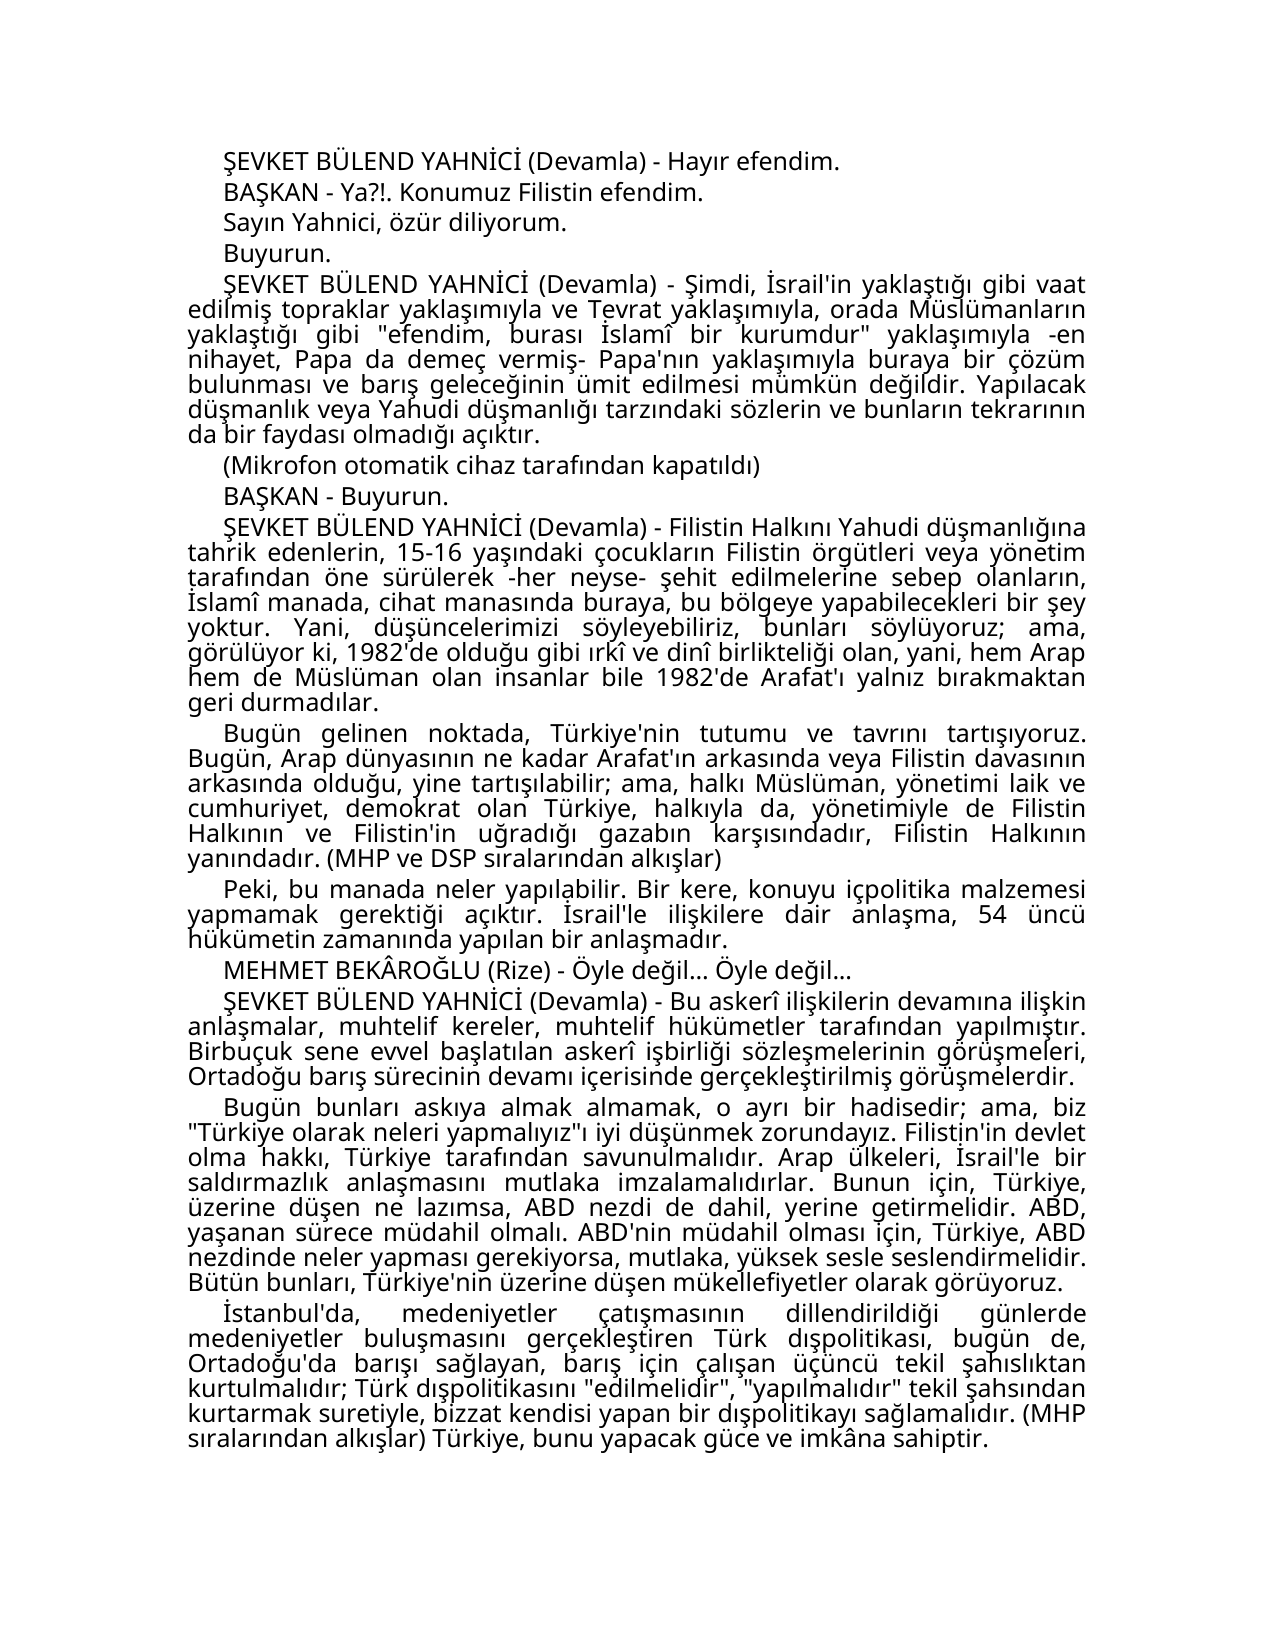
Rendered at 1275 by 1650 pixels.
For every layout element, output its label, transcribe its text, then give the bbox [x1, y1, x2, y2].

text BAŞKAN - Ya?!. Konumuz Filistin efendim. [187, 181, 1087, 206]
text İstanbul'da, medeniyetler çatışmasının dillendirildiği günlerde medeniyetler buluşmasını gerçekleştiren Türk dışpolitikası, bugün de, Ortadoğu'da barışı sağlayan, barış için çalışan üçüncü tekil şahıslıktan kurtulmalıdır; Türk dışpolitikasını "edilmelidir", "yapılmalıdır" tekil şahsından kurtarmak suretiyle, bizzat kendisi yapan bir dışpolitikayı sağlamalıdır. (MHP sıralarından alkışlar) Türkiye, bunu yapacak güce ve imkâna sahiptir. [187, 1302, 1087, 1452]
text MEHMET BEKÂROĞLU (Rize) - Öyle değil... Öyle değil... [187, 959, 1087, 984]
text Bugün bunları askıya almak almamak, o ayrı bir hadisedir; ama, biz "Türkiye olarak neleri yapmalıyız"ı iyi düşünmek zorundayız. Filistin'in devlet olma hakkı, Türkiye tarafından savunulmalıdır. Arap ülkeleri, İsrail'le bir saldırmazlık anlaşmasını mutlaka imzalamalıdırlar. Bunun için, Türkiye, üzerine düşen ne lazımsa, ABD nezdi de dahil, yerine getirmelidir. ABD, yaşanan sürece müdahil olmalı. ABD'nin müdahil olması için, Türkiye, ABD nezdinde neler yapması gerekiyorsa, mutlaka, yüksek sesle seslendirmelidir. Bütün bunları, Türkiye'nin üzerine düşen mükellefiyetler olarak görüyoruz. [187, 1096, 1087, 1296]
text Peki, bu manada neler yapılabilir. Bir kere, konuyu içpolitika malzemesi yapmamak gerektiği açıktır. İsrail'le ilişkilere dair anlaşma, 54 üncü hükümetin zamanında yapılan bir anlaşmadır. [187, 878, 1087, 953]
text Buyurun. [187, 243, 1087, 268]
text BAŞKAN - Buyurun. [187, 486, 1087, 511]
text ŞEVKET BÜLEND YAHNİCİ (Devamla) - Hayır efendim. [187, 150, 1087, 175]
text Sayın Yahnici, özür diliyorum. [187, 212, 1087, 237]
text ŞEVKET BÜLEND YAHNİCİ (Devamla) - Şimdi, İsrail'in yaklaştığı gibi vaat edilmiş topraklar yaklaşımıyla ve Tevrat yaklaşımıyla, orada Müslümanların yaklaştığı gibi "efendim, burası İslamî bir kurumdur" yaklaşımıyla -en nihayet, Papa da demeç vermiş- Papa'nın yaklaşımıyla buraya bir çözüm bulunması ve barış geleceğinin ümit edilmesi mümkün değildir. Yapılacak düşmanlık veya Yahudi düşmanlığı tarzındaki sözlerin ve bunların tekrarının da bir faydası olmadığı açıktır. [187, 274, 1087, 449]
text ŞEVKET BÜLEND YAHNİCİ (Devamla) - Filistin Halkını Yahudi düşmanlığına tahrik edenlerin, 15-16 yaşındaki çocukların Filistin örgütleri veya yönetim tarafından öne sürülerek -her neyse- şehit edilmelerine sebep olanların, İslamî manada, cihat manasında buraya, bu bölgeye yapabilecekleri bir şey yoktur. Yani, düşüncelerimizi söyleyebiliriz, bunları söylüyoruz; ama, görülüyor ki, 1982'de olduğu gibi ırkî ve dinî birlikteliği olan, yani, hem Arap hem de Müslüman olan insanlar bile 1982'de Arafat'ı yalnız bırakmaktan geri durmadılar. [187, 517, 1087, 717]
text ŞEVKET BÜLEND YAHNİCİ (Devamla) - Bu askerî ilişkilerin devamına ilişkin anlaşmalar, muhtelif kereler, muhtelif hükümetler tarafından yapılmıştır. Birbuçuk sene evvel başlatılan askerî işbirliği sözleşmelerinin görüşmeleri, Ortadoğu barış sürecinin devamı içerisinde gerçekleştirilmiş görüşmelerdir. [187, 990, 1087, 1090]
text Bugün gelinen noktada, Türkiye'nin tutumu ve tavrını tartışıyoruz. Bugün, Arap dünyasının ne kadar Arafat'ın arkasında veya Filistin davasının arkasında olduğu, yine tartışılabilir; ama, halkı Müslüman, yönetimi laik ve cumhuriyet, demokrat olan Türkiye, halkıyla da, yönetimiyle de Filistin Halkının ve Filistin'in uğradığı gazabın karşısındadır, Filistin Halkının yanındadır. (MHP ve DSP sıralarından alkışlar) [187, 722, 1087, 872]
text (Mikrofon otomatik cihaz tarafından kapatıldı) [187, 455, 1087, 480]
